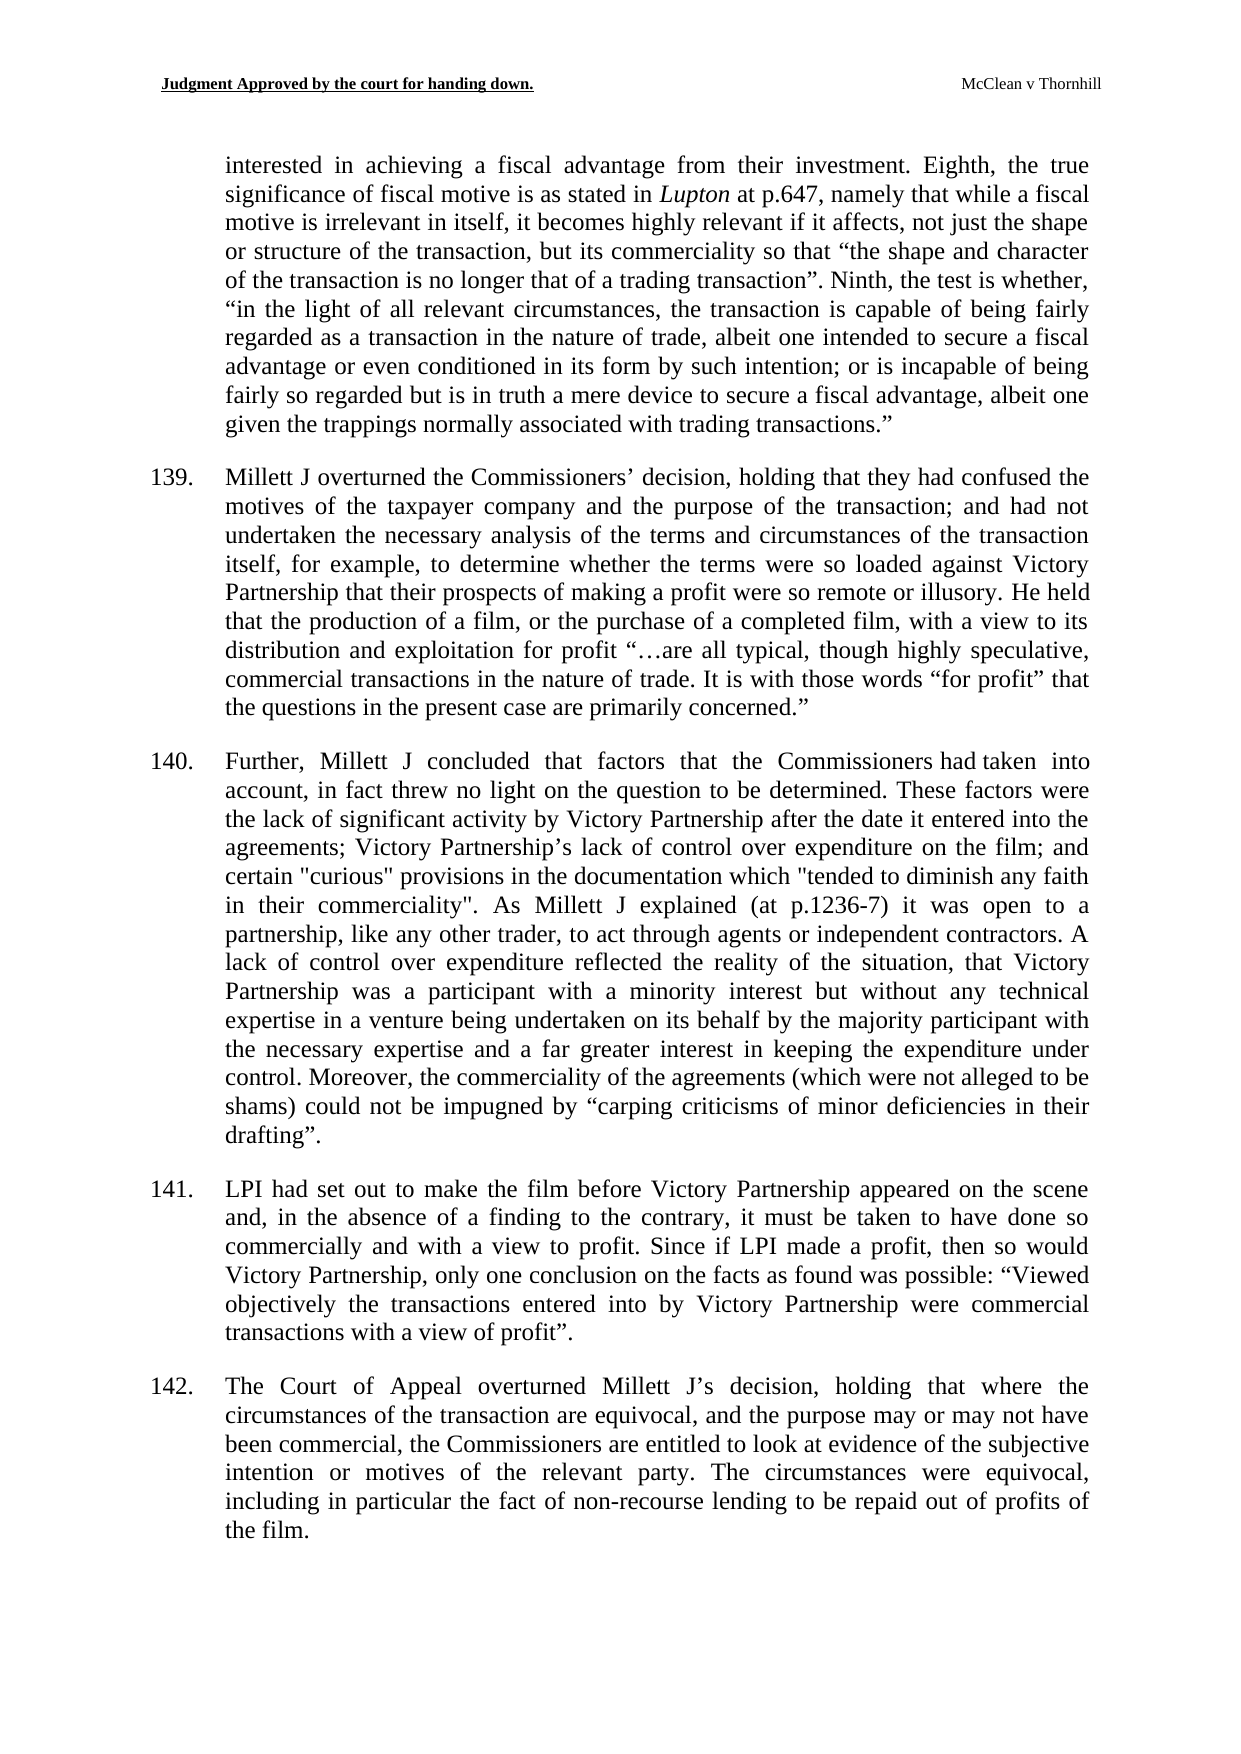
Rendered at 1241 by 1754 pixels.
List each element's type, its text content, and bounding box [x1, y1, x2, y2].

text The Court of Appeal overturned Millett J’s decision, holding that where the circumstances of the transaction are equivocal, and the purpose may or may not have been commercial, the Commissioners are entitled to look at evidence of the subjective intention or motives of the relevant party. The circumstances were equivocal, including in particular the fact of non-recourse lending to be repaid out of profits of the film. [150, 1371, 1090, 1544]
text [150, 150, 1090, 437]
text LPI had set out to make the film before Victory Partnership appeared on the scene and, in the absence of a finding to the contrary, it must be taken to have done so commercially and with a view to profit. Since if LPI made a profit, then so would Victory Partnership, only one conclusion on the facts as found was possible: “Viewed objectively the transactions entered into by Victory Partnership were commercial transactions with a view of profit”. [150, 1174, 1090, 1346]
text Further, Millett J concluded that factors that the Commissioners had taken into account, in fact threw no light on the question to be determined. These factors were the lack of significant activity by Victory Partnership after the date it entered into the agreements; Victory Partnership’s lack of control over expenditure on the film; and certain "curious" provisions in the documentation which "tended to diminish any faith in their commerciality". As Millett J explained (at p.1236-7) it was open to a partnership, like any other trader, to act through agents or independent contractors. A lack of control over expenditure reflected the reality of the situation, that Victory Partnership was a participant with a minority interest but without any technical expertise in a venture being undertaken on its behalf by the majority participant with the necessary expertise and a far greater interest in keeping the expenditure under control. Moreover, the commerciality of the agreements (which were not alleged to be shams) could not be impugned by “carping criticisms of minor deficiencies in their drafting”. [150, 746, 1090, 1149]
text Millett J overturned the Commissioners’ decision, holding that they had confused the motives of the taxpayer company and the purpose of the transaction; and had not undertaken the necessary analysis of the terms and circumstances of the transaction itself, for example, to determine whether the terms were so loaded against Victory Partnership that their prospects of making a profit were so remote or illusory. He held that the production of a film, or the purchase of a completed film, with a view to its distribution and exploitation for profit “…are all typical, though highly speculative, commercial transactions in the nature of trade. It is with those words “for profit” that the questions in the present case are primarily concerned.” [150, 462, 1090, 721]
